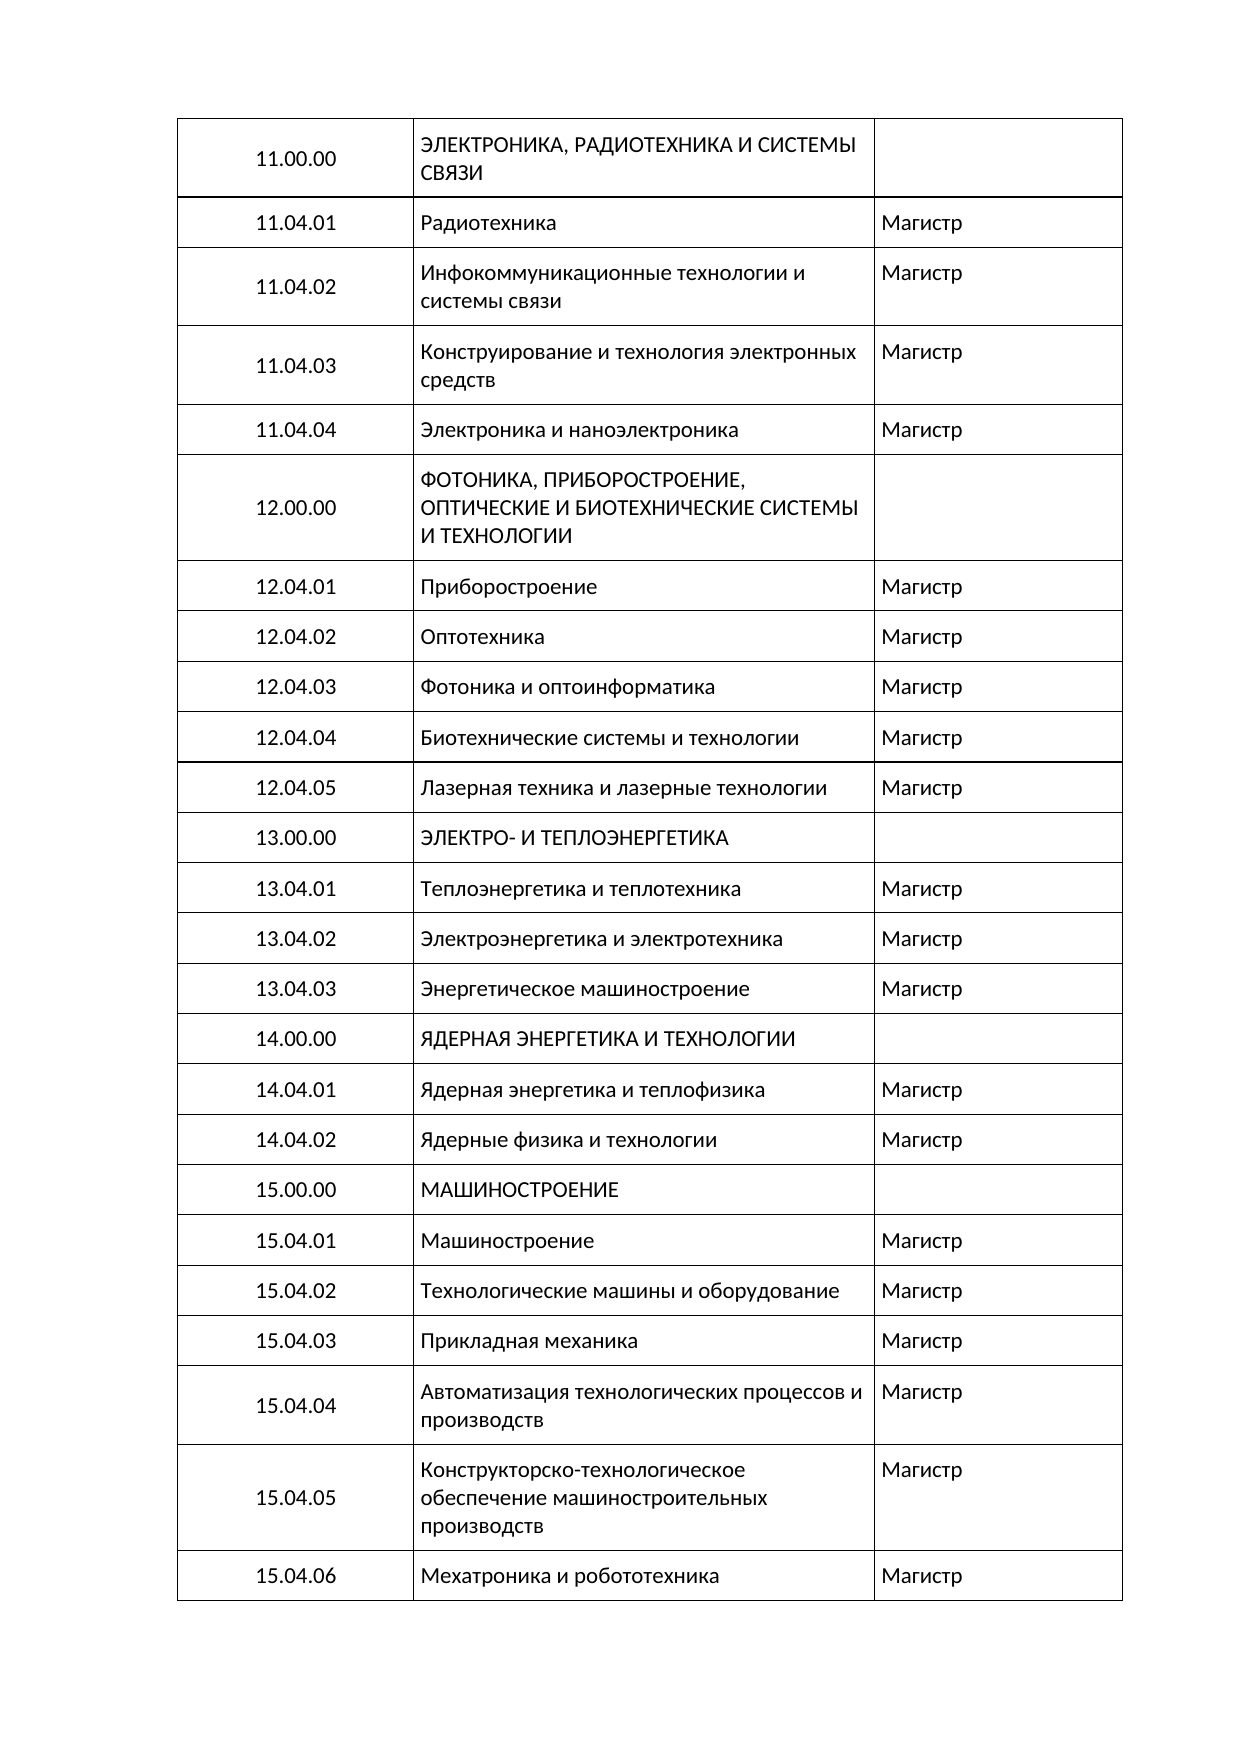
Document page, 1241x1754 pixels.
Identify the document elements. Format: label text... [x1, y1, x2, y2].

table_cell [875, 813, 1122, 862]
table_cell 12.04.03 [178, 662, 413, 711]
table_cell 14.00.00 [178, 1014, 413, 1063]
table_cell 12.04.04 [178, 712, 413, 761]
table_cell Технологические машины и оборудование [414, 1266, 874, 1315]
table_cell МАШИНОСТРОЕНИЕ [414, 1165, 874, 1214]
table_cell Мехатроника и робототехника [414, 1551, 874, 1600]
table_cell 12.04.05 [178, 763, 413, 812]
table_cell Магистр [875, 405, 1122, 454]
table_cell Магистр [875, 326, 1122, 403]
table_cell Магистр [875, 712, 1122, 761]
table_cell Машиностроение [414, 1215, 874, 1264]
table_cell 11.04.04 [178, 405, 413, 454]
table_cell 13.00.00 [178, 813, 413, 862]
table_cell 14.04.01 [178, 1064, 413, 1113]
table_cell 15.04.02 [178, 1266, 413, 1315]
table_cell 14.04.02 [178, 1115, 413, 1164]
table_cell Ядерная энергетика и теплофизика [414, 1064, 874, 1113]
table_cell 15.04.03 [178, 1316, 413, 1365]
table_cell ЭЛЕКТРОНИКА, РАДИОТЕХНИКА И СИСТЕМЫ СВЯЗИ [414, 119, 874, 196]
table_cell 15.04.01 [178, 1215, 413, 1264]
table_cell Энергетическое машиностроение [414, 964, 874, 1013]
table_cell Магистр [875, 913, 1122, 963]
table_cell ЭЛЕКТРО- И ТЕПЛОЭНЕРГЕТИКА [414, 813, 874, 862]
table_cell 15.04.05 [178, 1445, 413, 1550]
table_cell Ядерные физика и технологии [414, 1115, 874, 1164]
table_cell 12.04.02 [178, 611, 413, 661]
table_cell Магистр [875, 1551, 1122, 1600]
table_cell Инфокоммуникационные технологии и системы связи [414, 248, 874, 325]
table_cell ЯДЕРНАЯ ЭНЕРГЕТИКА И ТЕХНОЛОГИИ [414, 1014, 874, 1063]
table_cell Биотехнические системы и технологии [414, 712, 874, 761]
table_cell [875, 1014, 1122, 1063]
table_cell [875, 1165, 1122, 1214]
table_cell Магистр [875, 964, 1122, 1013]
table_cell Магистр [875, 1064, 1122, 1113]
table_cell Магистр [875, 1215, 1122, 1264]
table_cell Магистр [875, 1266, 1122, 1315]
table_cell Теплоэнергетика и теплотехника [414, 863, 874, 912]
table_cell 15.04.06 [178, 1551, 413, 1600]
table_cell 12.00.00 [178, 455, 413, 560]
table_cell 11.00.00 [178, 119, 413, 196]
table_cell Прикладная механика [414, 1316, 874, 1365]
table_cell Конструкторско-технологическое обеспечение машиностроительных производств [414, 1445, 874, 1550]
table_cell 13.04.02 [178, 913, 413, 963]
table_cell 13.04.03 [178, 964, 413, 1013]
table_cell Магистр [875, 198, 1122, 247]
table_cell [875, 119, 1122, 196]
table_cell Лазерная техника и лазерные технологии [414, 763, 874, 812]
table_cell Магистр [875, 1316, 1122, 1365]
table_cell Магистр [875, 611, 1122, 661]
table_cell Магистр [875, 561, 1122, 610]
table_cell Конструирование и технология электронных средств [414, 326, 874, 403]
table_cell Магистр [875, 662, 1122, 711]
table_cell 15.04.04 [178, 1366, 413, 1443]
table_cell ФОТОНИКА, ПРИБОРОСТРОЕНИЕ, ОПТИЧЕСКИЕ И БИОТЕХНИЧЕСКИЕ СИСТЕМЫ И ТЕХНОЛОГИИ [414, 455, 874, 560]
table_cell Автоматизация технологических процессов и производств [414, 1366, 874, 1443]
table_cell 12.04.01 [178, 561, 413, 610]
table_cell [875, 455, 1122, 560]
table_cell Электроника и наноэлектроника [414, 405, 874, 454]
table_cell Фотоника и оптоинформатика [414, 662, 874, 711]
table_cell Оптотехника [414, 611, 874, 661]
table_cell 11.04.02 [178, 248, 413, 325]
table_cell Приборостроение [414, 561, 874, 610]
table_cell Магистр [875, 763, 1122, 812]
table_cell 11.04.03 [178, 326, 413, 403]
table_cell Магистр [875, 1445, 1122, 1550]
table_cell Магистр [875, 248, 1122, 325]
table_cell Магистр [875, 1366, 1122, 1443]
table_cell Магистр [875, 863, 1122, 912]
table_cell 13.04.01 [178, 863, 413, 912]
table_cell 11.04.01 [178, 198, 413, 247]
table_cell 15.00.00 [178, 1165, 413, 1214]
table_cell Радиотехника [414, 198, 874, 247]
table_cell Магистр [875, 1115, 1122, 1164]
table_cell Электроэнергетика и электротехника [414, 913, 874, 963]
